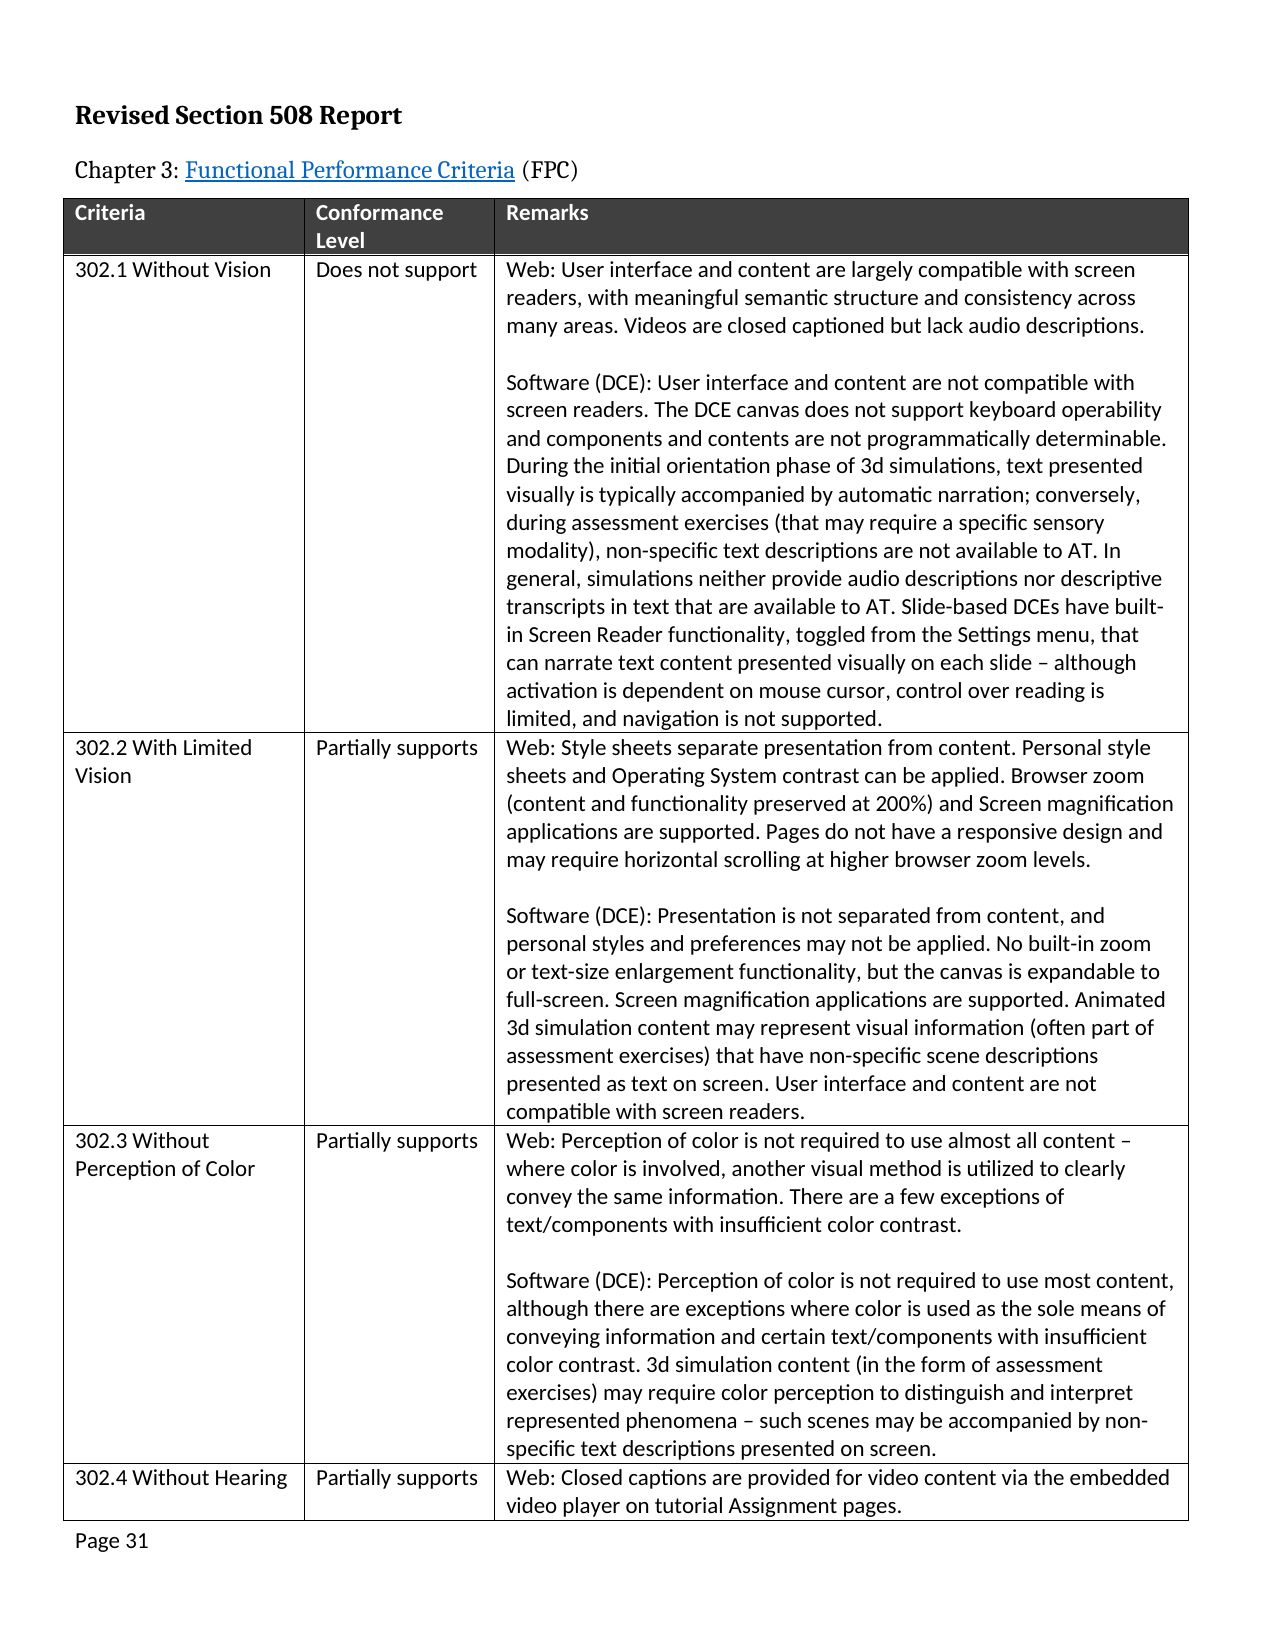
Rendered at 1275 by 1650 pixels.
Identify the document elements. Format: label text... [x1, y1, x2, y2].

subtitle Revised Section 508 Report [75, 100, 1200, 131]
subtitle Chapter 3: Functional Performance Criteria (FPC) [75, 156, 1200, 185]
table_header Conformance Level [305, 199, 494, 254]
table_cell 302.3 Without Perception of Color [64, 1126, 304, 1462]
table_cell 302.2 With Limited Vision [64, 733, 304, 1125]
table_cell Web: Perception of color is not required to use almost all content – where color is involved, another visual method is utilized to clearly convey the same information. There are a few exceptions of text/components with insufficient color contrast. Software (DCE): Perception of color is not required to use most content, although there are exceptions where color is used as the sole means of conveying information and certain text/components with insufficient color contrast. 3d simulation content (in the form of assessment exercises) may require color perception to distinguish and interpret represented phenomena – such scenes may be accompanied by non-specific text descriptions presented on screen. [495, 1126, 1188, 1462]
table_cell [495, 1464, 1188, 1519]
table_cell Partially supports [305, 733, 494, 1125]
table_cell Web: Style sheets separate presentation from content. Personal style sheets and Operating System contrast can be applied. Browser zoom (content and functionality preserved at 200%) and Screen magnification applications are supported. Pages do not have a responsive design and may require horizontal scrolling at higher browser zoom levels. Software (DCE): Presentation is not separated from content, and personal styles and preferences may not be applied. No built-in zoom or text-size enlargement functionality, but the canvas is expandable to full-screen. Screen magnification applications are supported. Animated 3d simulation content may represent visual information (often part of assessment exercises) that have non-specific scene descriptions presented as text on screen. User interface and content are not compatible with screen readers. [495, 733, 1188, 1125]
table_cell Partially supports [305, 1126, 494, 1462]
table_cell Does not support [305, 256, 494, 732]
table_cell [64, 1464, 304, 1519]
table_header Criteria [64, 199, 304, 254]
table_cell 302.1 Without Vision [64, 256, 304, 732]
table_cell Web: User interface and content are largely compatible with screen readers, with meaningful semantic structure and consistency across many areas. Videos are closed captioned but lack audio descriptions. Software (DCE): User interface and content are not compatible with screen readers. The DCE canvas does not support keyboard operability and components and contents are not programmatically determinable. During the initial orientation phase of 3d simulations, text presented visually is typically accompanied by automatic narration; conversely, during assessment exercises (that may require a specific sensory modality), non-specific text descriptions are not available to AT. In general, simulations neither provide audio descriptions nor descriptive transcripts in text that are available to AT. Slide-based DCEs have built-in Screen Reader functionality, toggled from the Settings menu, that can narrate text content presented visually on each slide – although activation is dependent on mouse cursor, control over reading is limited, and navigation is not supported. [495, 256, 1188, 732]
table_header Remarks [495, 199, 1188, 254]
table_cell Partially supports [305, 1464, 494, 1519]
